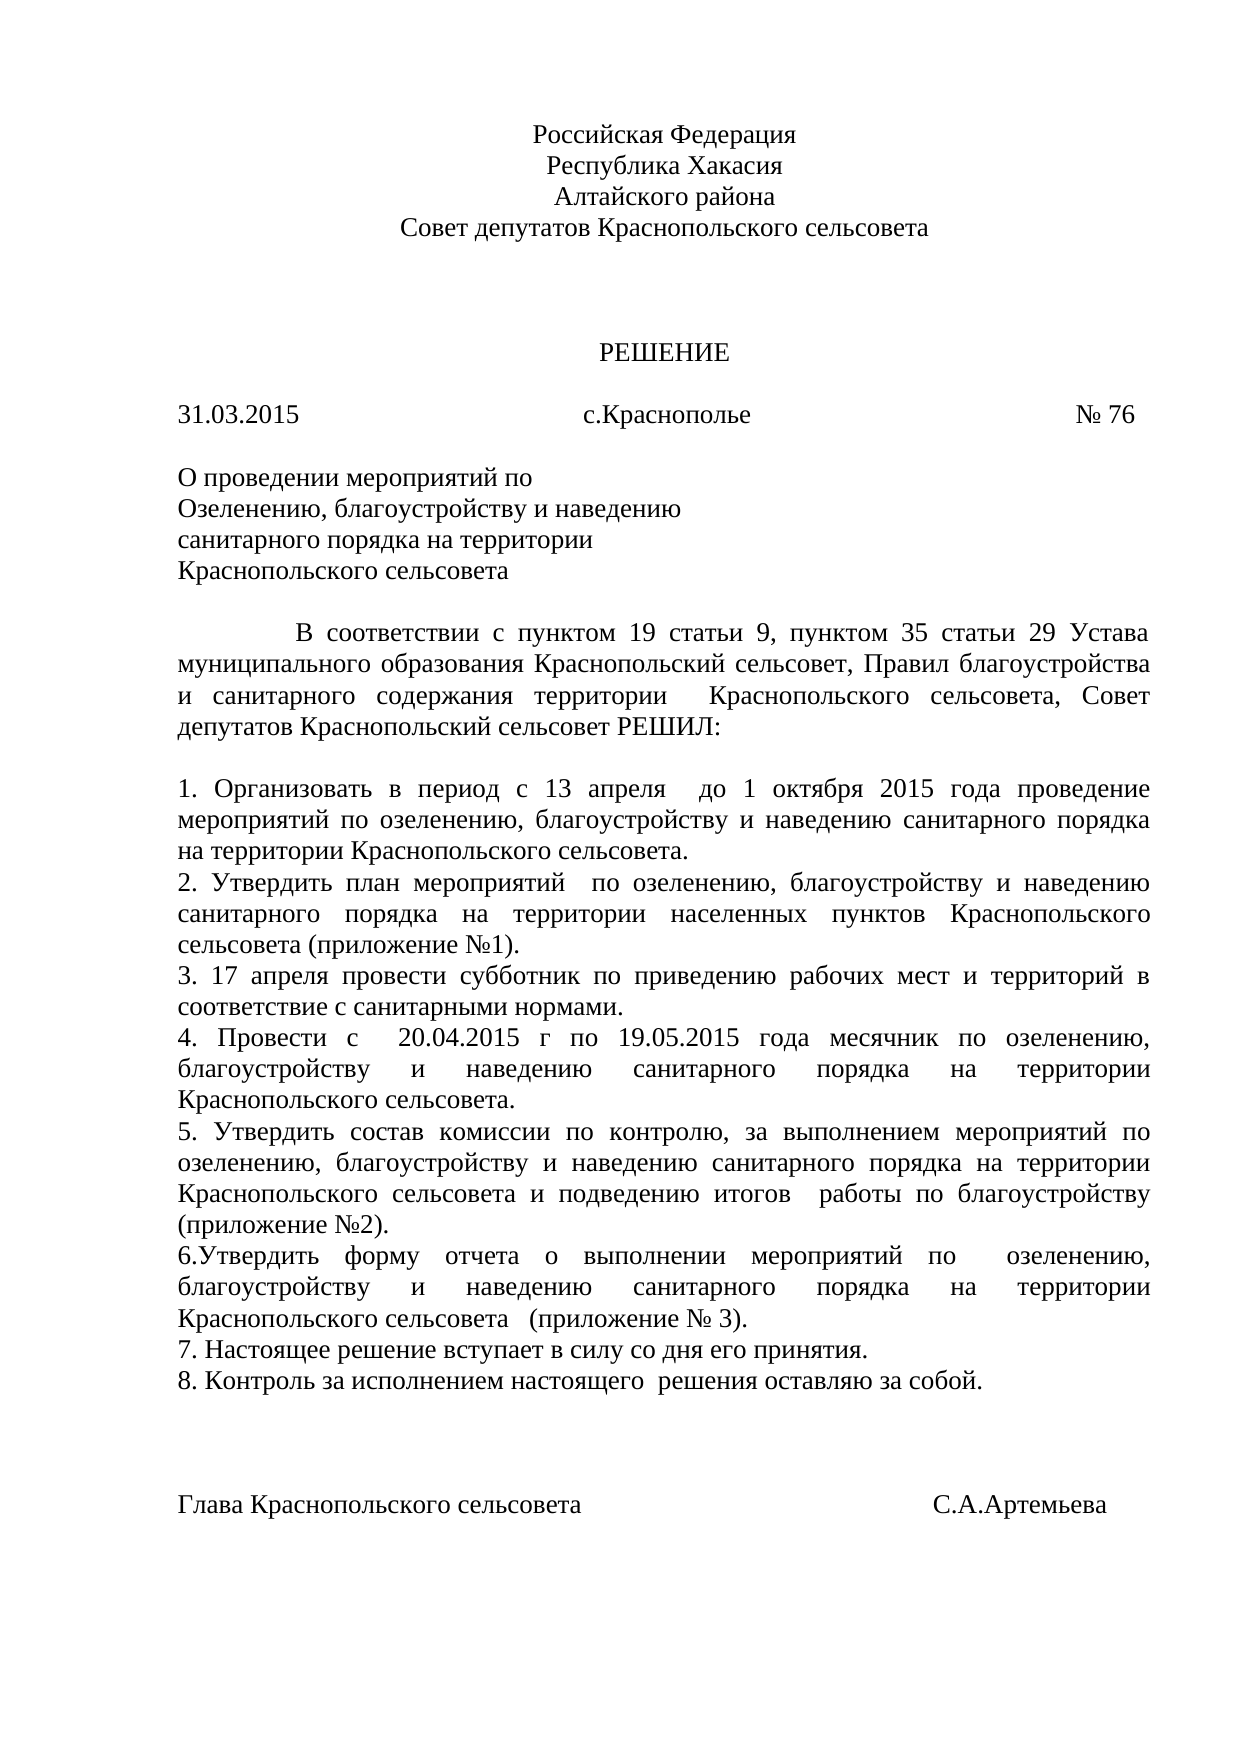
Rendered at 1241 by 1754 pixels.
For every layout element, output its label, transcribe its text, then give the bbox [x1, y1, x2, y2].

text Совет депутатов Краснопольского сельсовета [177, 212, 1152, 243]
text 2. Утвердить план мероприятий по озеленению, благоустройству и наведению санитарного порядка на территории населенных пунктов Краснопольского сельсовета (приложение №1). [177, 866, 1152, 959]
text Алтайского района [177, 180, 1152, 212]
text Российская Федерация [177, 118, 1152, 149]
text 3. 17 апреля провести субботник по приведению рабочих мест и территорий в соответствие с санитарными нормами. [177, 959, 1152, 1021]
text 6.Утвердить форму отчета о выполнении мероприятий по озеленению, благоустройству и наведению санитарного порядка на территории Краснопольского сельсовета (приложение № 3). [177, 1239, 1152, 1333]
text 31.03.2015 с.Краснополье № 76 [177, 398, 1152, 429]
text 7. Настоящее решение вступает в силу со дня его принятия. [177, 1333, 1152, 1364]
text Краснопольского сельсовета [177, 554, 1152, 585]
text Глава Краснопольского сельсовета С.А.Артемьева [177, 1488, 1152, 1520]
text РЕШЕНИЕ [177, 336, 1152, 367]
text 1. Организовать в период с 13 апреля до 1 октября 2015 года проведение мероприятий по озеленению, благоустройству и наведению санитарного порядка на территории Краснопольского сельсовета. [177, 772, 1152, 866]
text санитарного порядка на территории [177, 523, 1152, 554]
text 4. Провести с 20.04.2015 г по 19.05.2015 года месячник по озеленению, благоустройству и наведению санитарного порядка на территории Краснопольского сельсовета. [177, 1021, 1152, 1115]
text Озеленению, благоустройству и наведению [177, 492, 1152, 523]
text 8. Контроль за исполнением настоящего решения оставляю за собой. [177, 1364, 1152, 1395]
text Республика Хакасия [177, 149, 1152, 180]
text 5. Утвердить состав комиссии по контролю, за выполнением мероприятий по озеленению, благоустройству и наведению санитарного порядка на территории Краснопольского сельсовета и подведению итогов работы по благоустройству (приложение №2). [177, 1115, 1152, 1239]
text В соответствии с пунктом 19 статьи 9, пунктом 35 статьи 29 Устава муниципального образования Краснопольский сельсовет, Правил благоустройства и санитарного содержания территории Краснопольского сельсовета, Совет депутатов Краснопольский сельсовет РЕШИЛ: [177, 616, 1152, 741]
text О проведении мероприятий по [177, 461, 1152, 492]
